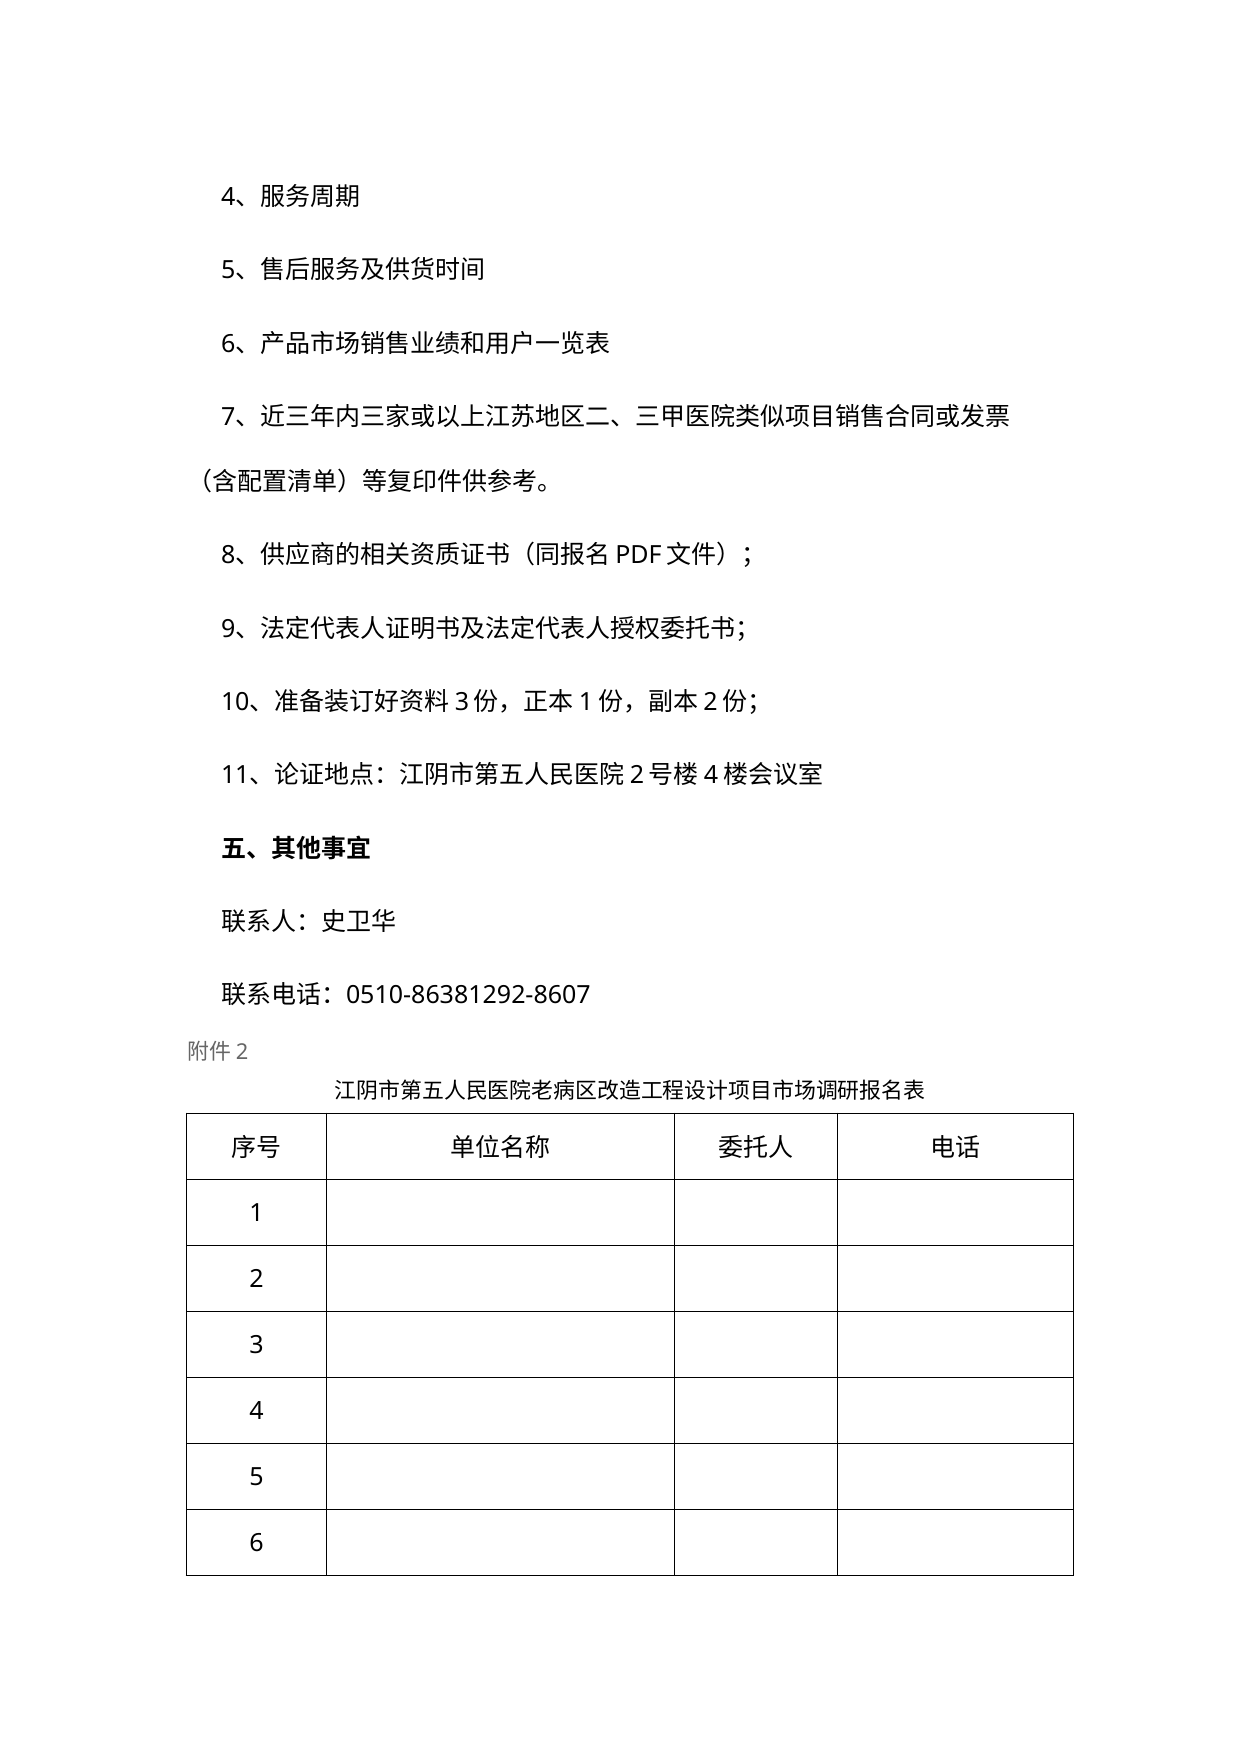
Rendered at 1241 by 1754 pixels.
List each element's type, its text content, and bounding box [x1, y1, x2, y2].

text 4、服务周期 [187, 162, 1053, 227]
table_cell 1 [187, 1180, 326, 1244]
table_cell 4 [187, 1378, 326, 1443]
text 8、供应商的相关资质证书（同报名PDF文件）； [187, 520, 1053, 585]
text 6、产品市场销售业绩和用户一览表 [187, 309, 1053, 374]
table_cell [327, 1510, 674, 1575]
table_cell [838, 1378, 1073, 1443]
table_cell [675, 1246, 837, 1311]
table_cell [675, 1378, 837, 1443]
text 9、法定代表人证明书及法定代表人授权委托书； [187, 594, 1053, 659]
table_cell [838, 1510, 1073, 1575]
table_cell 序号 [187, 1114, 326, 1178]
text 10、准备装订好资料3份，正本1份，副本2份； [187, 667, 1053, 732]
text 附件2 [187, 1034, 1053, 1066]
table_cell [327, 1378, 674, 1443]
text 联系人：史卫华 [187, 887, 1053, 952]
table_cell [838, 1180, 1073, 1244]
table_cell [675, 1444, 837, 1509]
table_cell 3 [187, 1312, 326, 1377]
table_cell 2 [187, 1246, 326, 1311]
table_cell 电话 [838, 1114, 1073, 1178]
table_cell [327, 1246, 674, 1311]
table_cell [327, 1180, 674, 1244]
table_header 江阴市第五人民医院老病区改造工程设计项目市场调研报名表 [186, 1066, 1073, 1112]
text 联系电话：0510-86381292-8607 [187, 960, 1053, 1025]
table_cell [675, 1180, 837, 1244]
text 11、论证地点：江阴市第五人民医院2号楼4楼会议室 [187, 740, 1053, 805]
table_cell 6 [187, 1510, 326, 1575]
table_cell [838, 1246, 1073, 1311]
table_cell [838, 1312, 1073, 1377]
table_cell 单位名称 [327, 1114, 674, 1178]
table_cell 5 [187, 1444, 326, 1509]
text 5、售后服务及供货时间 [187, 235, 1053, 300]
text 7、近三年内三家或以上江苏地区二、三甲医院类似项目销售合同或发票（含配置清单）等复印件供参考。 [187, 382, 1053, 512]
table_cell [675, 1312, 837, 1377]
table_cell [838, 1444, 1073, 1509]
table_cell [327, 1312, 674, 1377]
table_cell 委托人 [675, 1114, 837, 1178]
table_cell [327, 1444, 674, 1509]
table_cell [675, 1510, 837, 1575]
text 五、其他事宜 [187, 814, 1053, 879]
